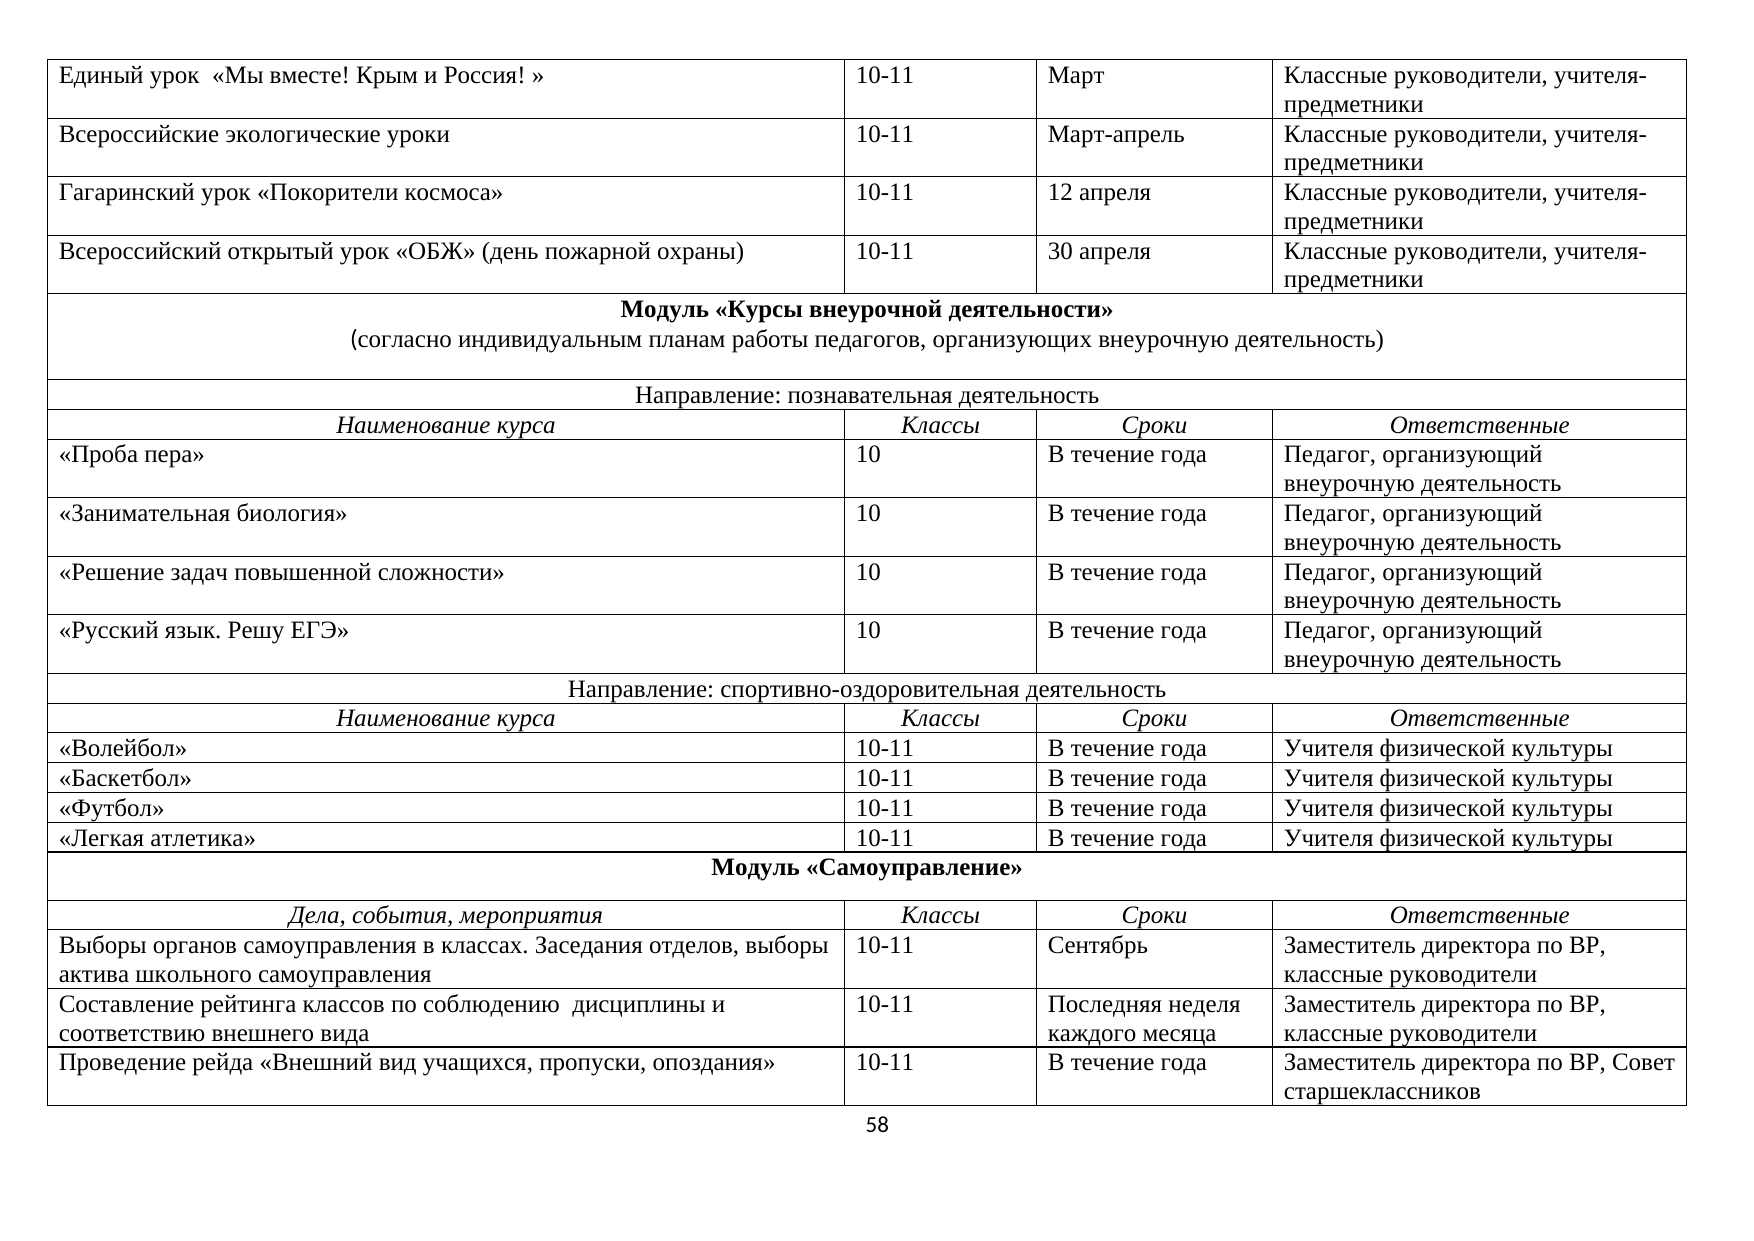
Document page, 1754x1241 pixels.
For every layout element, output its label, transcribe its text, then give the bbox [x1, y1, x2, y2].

table_cell Педагог, организующий внеурочную деятельность [1273, 557, 1686, 614]
table_cell В течение года [1037, 557, 1272, 614]
table_cell 30 апреля [1037, 236, 1272, 293]
table_cell Ответственные [1273, 901, 1686, 929]
table_cell Сентябрь [1037, 930, 1272, 988]
table_cell Модуль «Самоуправление» [48, 853, 1686, 899]
table_cell Педагог, организующий внеурочную деятельность [1273, 498, 1686, 556]
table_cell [1273, 60, 1686, 118]
table_cell В течение года [1037, 1048, 1272, 1105]
table_cell 10-11 [845, 930, 1036, 988]
table_cell Март [1037, 60, 1272, 118]
table_cell В течение года [1037, 733, 1272, 762]
table_cell «Баскетбол» [48, 763, 844, 792]
table_cell Сроки [1037, 704, 1272, 732]
table_cell Направление: спортивно-оздоровительная деятельность [48, 674, 1686, 702]
table_cell Сроки [1037, 410, 1272, 438]
table_cell Направление: познавательная деятельность [48, 380, 1686, 409]
table_cell Единый урок «Мы вместе! Крым и Россия! » [48, 60, 844, 118]
table_cell Дела, события, мероприятия [48, 901, 844, 929]
table_cell Классы [845, 901, 1036, 929]
table_cell Классы [845, 410, 1036, 438]
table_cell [1273, 1048, 1686, 1105]
table_cell 12 апреля [1037, 177, 1272, 235]
table_cell Педагог, организующий внеурочную деятельность [1273, 440, 1686, 497]
table_cell Всероссийские экологические уроки [48, 119, 844, 176]
table_cell Учителя физической культуры [1273, 733, 1686, 762]
table_cell Ответственные [1273, 410, 1686, 438]
table_cell Ответственные [1273, 704, 1686, 732]
table_cell 10 [845, 498, 1036, 556]
table_cell В течение года [1037, 793, 1272, 822]
table_cell В течение года [1037, 615, 1272, 673]
table_cell 10-11 [845, 177, 1036, 235]
table_cell «Русский язык. Решу ЕГЭ» [48, 615, 844, 673]
table_cell 10-11 [845, 793, 1036, 822]
table_cell Всероссийский открытый урок «ОБЖ» (день пожарной охраны) [48, 236, 844, 293]
table_cell «Решение задач повышенной сложности» [48, 557, 844, 614]
table_cell Заместитель директора по ВР, классные руководители [1273, 930, 1686, 988]
table_cell Учителя физической культуры [1273, 793, 1686, 822]
table_cell «Легкая атлетика» [48, 823, 844, 851]
table_cell 10 [845, 615, 1036, 673]
table_cell Сроки [1037, 901, 1272, 929]
table_cell Классы [845, 704, 1036, 732]
table_cell Учителя физической культуры [1273, 763, 1686, 792]
table_cell 10-11 [845, 119, 1036, 176]
table_cell 10-11 [845, 60, 1036, 118]
table_cell 10 [845, 440, 1036, 497]
table_cell В течение года [1037, 440, 1272, 497]
table_cell 10-11 [845, 989, 1036, 1046]
table_cell 10-11 [845, 733, 1036, 762]
table_cell Заместитель директора по ВР, классные руководители [1273, 989, 1686, 1046]
table_cell Выборы органов самоуправления в классах. Заседания отделов, выборы актива школьного самоуправления [48, 930, 844, 988]
table_cell Проведение рейда «Внешний вид учащихся, пропуски, опоздания» [48, 1048, 844, 1105]
table_cell В течение года [1037, 763, 1272, 792]
table_cell 10-11 [845, 823, 1036, 851]
table_cell Педагог, организующий внеурочную деятельность [1273, 615, 1686, 673]
table_cell Классные руководители, учителя-предметники [1273, 177, 1686, 235]
table_cell Учителя физической культуры [1273, 823, 1686, 851]
table_cell 10-11 [845, 1048, 1036, 1105]
table_cell Классные руководители, учителя-предметники [1273, 236, 1686, 293]
table_cell Наименование курса [48, 704, 844, 732]
table_cell Последняя неделя каждого месяца [1037, 989, 1272, 1046]
table_cell В течение года [1037, 498, 1272, 556]
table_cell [1273, 119, 1686, 176]
table_cell Март-апрель [1037, 119, 1272, 176]
table_cell «Проба пера» [48, 440, 844, 497]
table_cell Составление рейтинга классов по соблюдению дисциплины и соответствию внешнего вида [48, 989, 844, 1046]
table_cell «Занимательная биология» [48, 498, 844, 556]
table_cell 10-11 [845, 236, 1036, 293]
table_cell «Волейбол» [48, 733, 844, 762]
table_cell Гагаринский урок «Покорители космоса» [48, 177, 844, 235]
table_cell Модуль «Курсы внеурочной деятельности» (согласно индивидуальным планам работы педагогов, организующих внеурочную деятельность) [48, 294, 1686, 379]
table_cell В течение года [1037, 823, 1272, 851]
table_cell 10-11 [845, 763, 1036, 792]
table_cell «Футбол» [48, 793, 844, 822]
table_cell 10 [845, 557, 1036, 614]
table_cell Наименование курса [48, 410, 844, 438]
